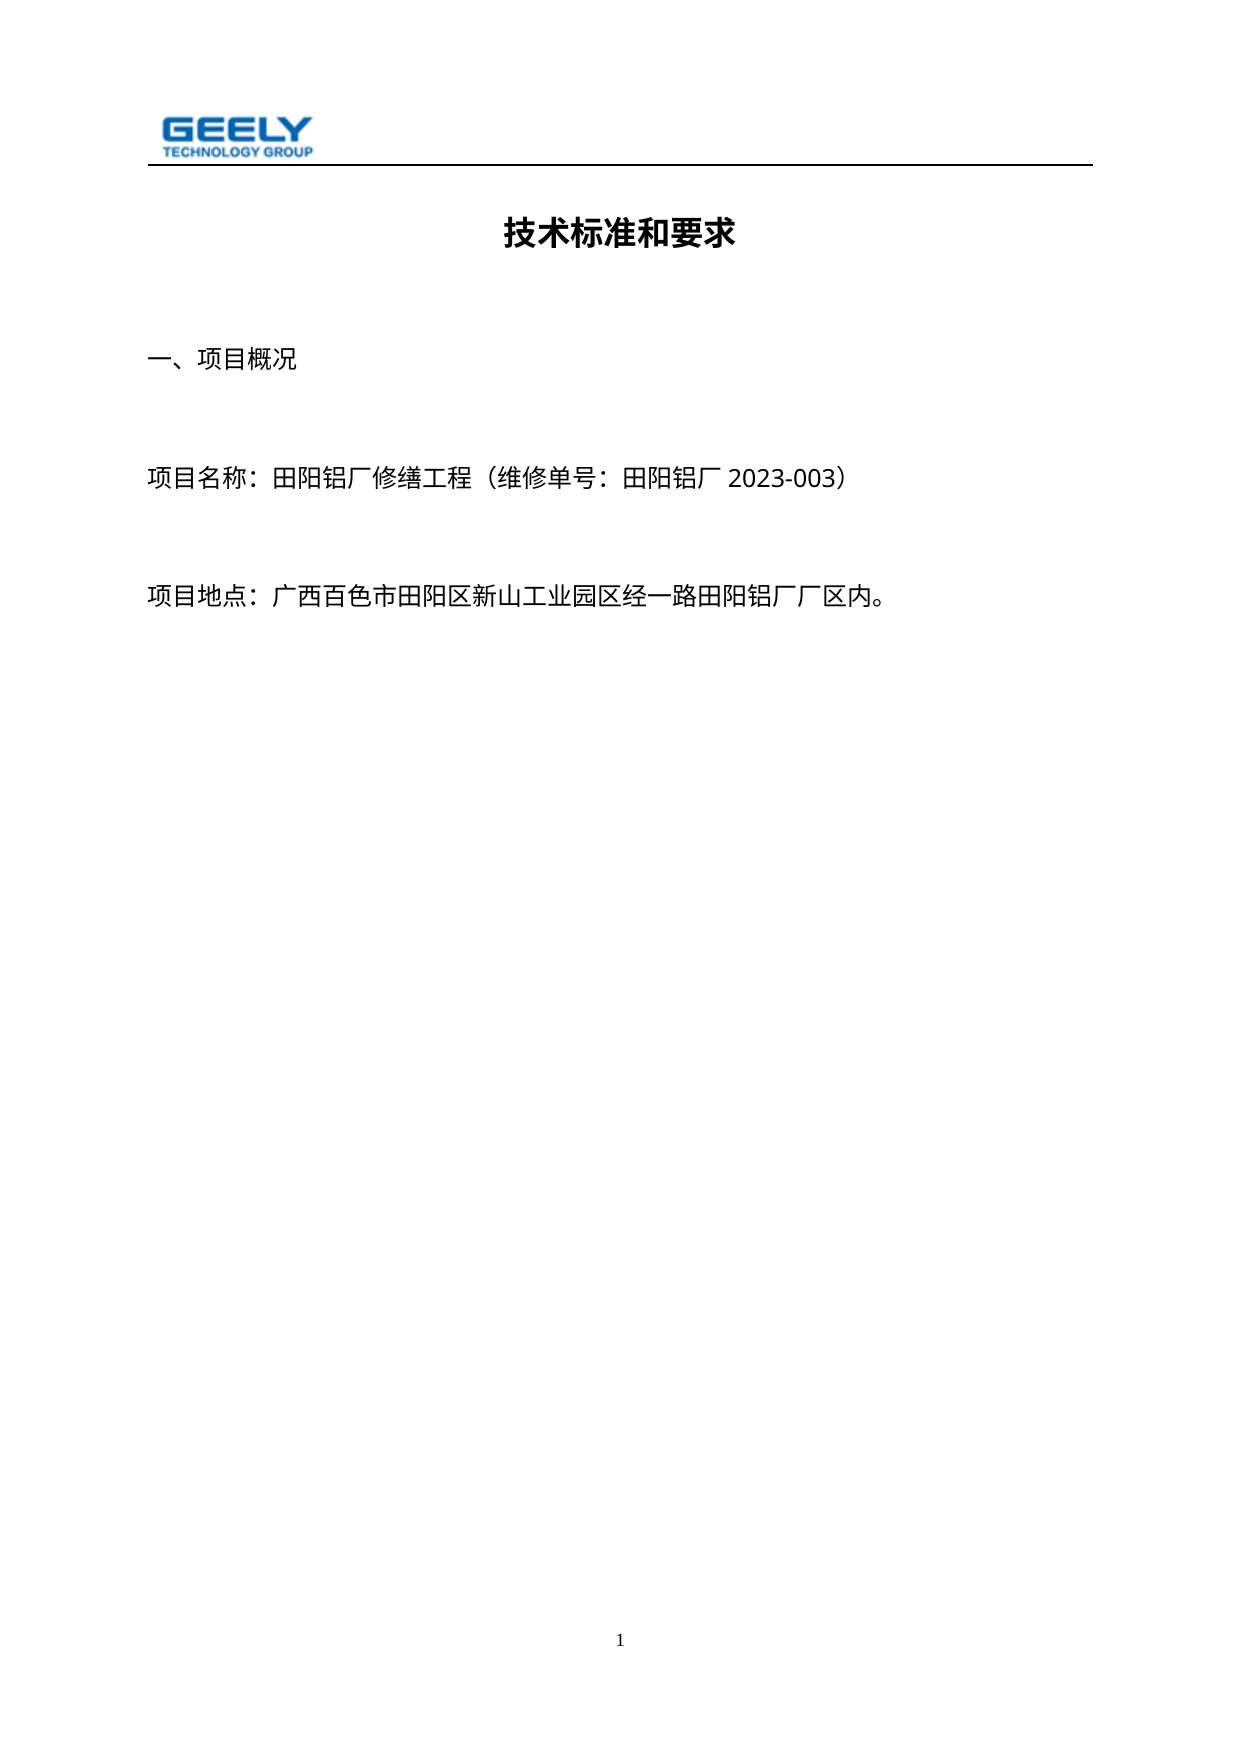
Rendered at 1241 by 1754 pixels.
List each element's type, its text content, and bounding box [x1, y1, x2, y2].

subtitle 一、项目概况 [148, 325, 1093, 390]
picture [147, 113, 325, 163]
subtitle 项目地点：广西百色市田阳区新山工业园区经一路田阳铝厂厂区内。 [148, 562, 1093, 627]
subtitle 项目名称：田阳铝厂修缮工程（维修单号：田阳铝厂2023-003） [148, 444, 1093, 509]
subtitle 技术标准和要求 [148, 198, 1093, 263]
